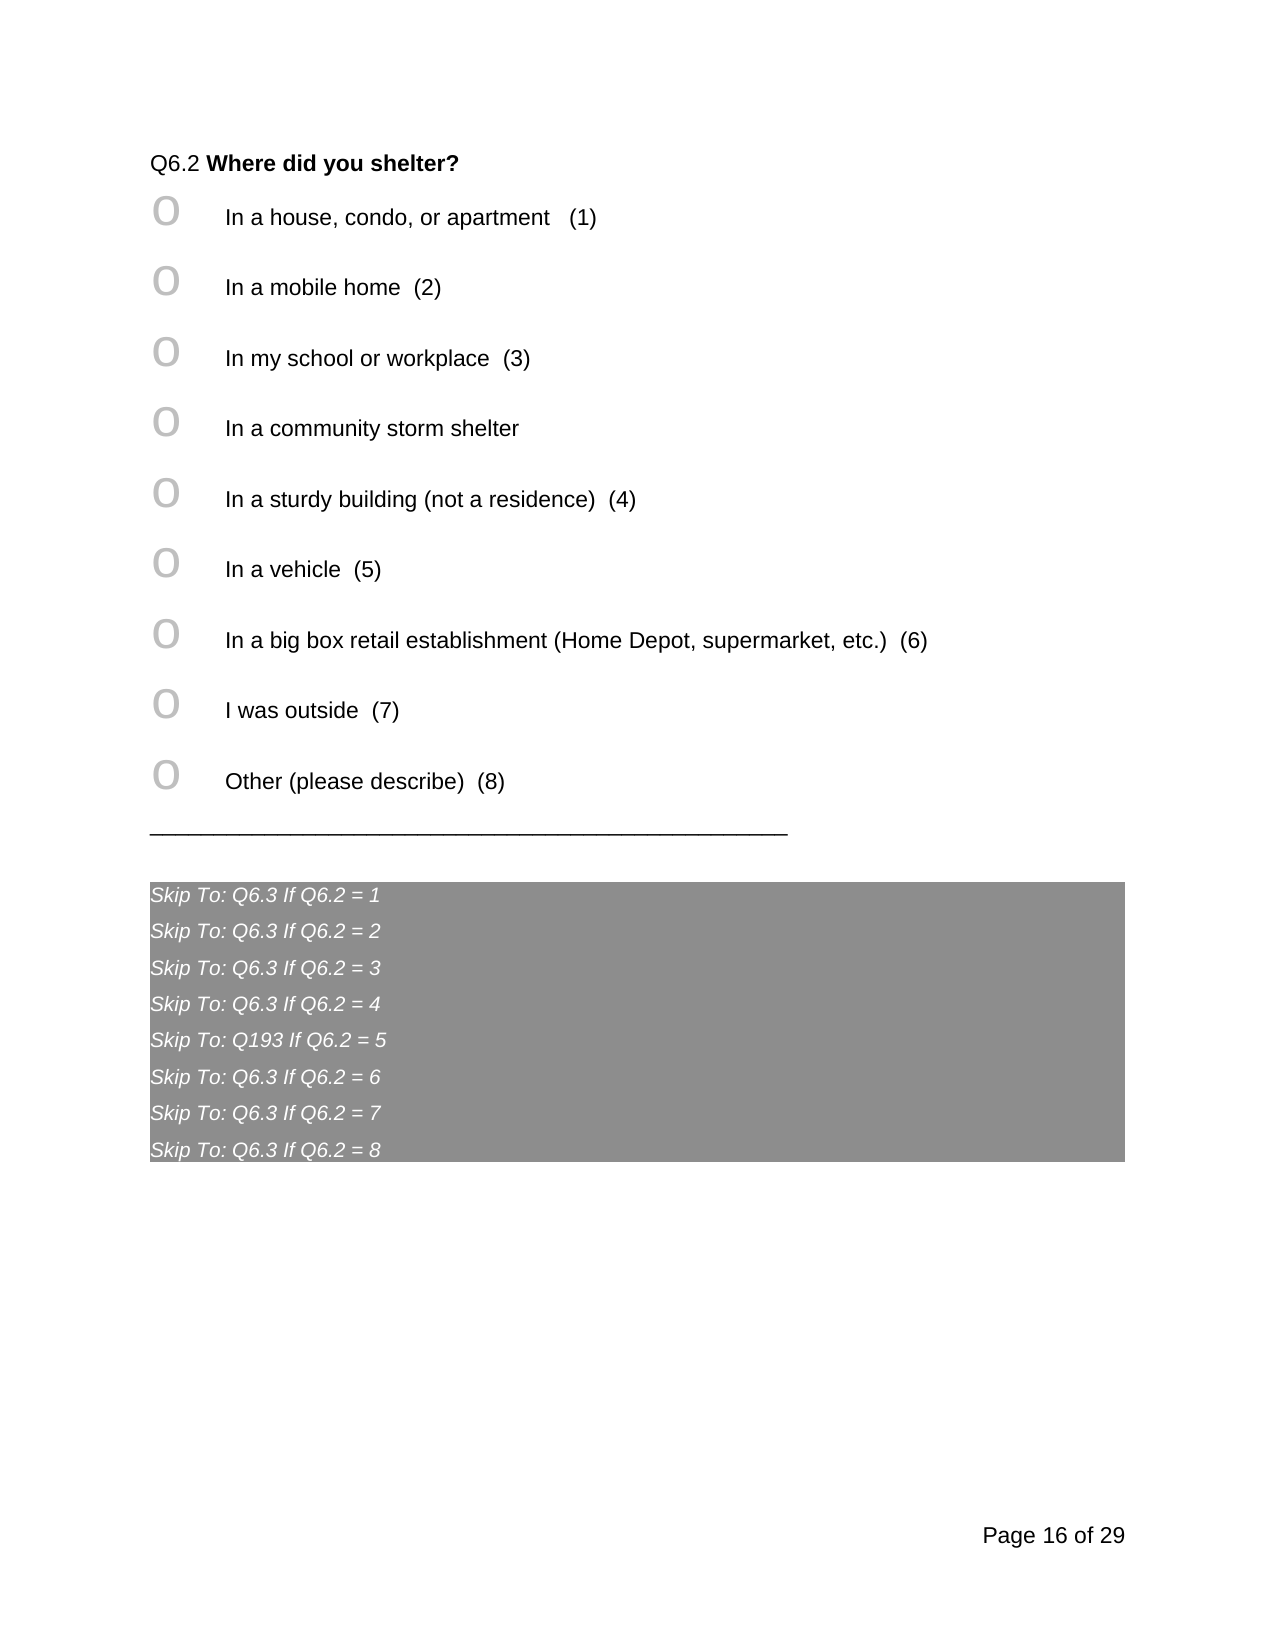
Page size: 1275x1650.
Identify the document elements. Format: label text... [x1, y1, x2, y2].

text Skip To: Q6.3 If Q6.2 = 7 [150, 1101, 1125, 1125]
text Skip To: Q6.3 If Q6.2 = 4 [150, 992, 1125, 1016]
list In a vehicle (5) [150, 533, 1125, 594]
list In a big box retail establishment (Home Depot, supermarket, etc.) (6) [150, 603, 1125, 665]
list In a sturdy building (not a residence) (4) [150, 462, 1125, 524]
text Skip To: Q6.3 If Q6.2 = 8 [150, 1138, 1125, 1162]
list Other (please describe) (8) __________________________________________________ [150, 744, 1125, 836]
text Q6.2 Where did you shelter? [150, 150, 1125, 176]
list In a house, condo, or apartment (1) [150, 180, 1125, 242]
list In a community storm shelter [150, 392, 1125, 453]
text Skip To: Q6.3 If Q6.2 = 3 [150, 955, 1125, 979]
list In a mobile home (2) [150, 251, 1125, 312]
text Skip To: Q6.3 If Q6.2 = 2 [150, 919, 1125, 943]
text Skip To: Q193 If Q6.2 = 5 [150, 1028, 1125, 1052]
text Skip To: Q6.3 If Q6.2 = 1 [150, 882, 1125, 906]
list I was outside (7) [150, 674, 1125, 735]
text Skip To: Q6.3 If Q6.2 = 6 [150, 1065, 1125, 1089]
list In my school or workplace (3) [150, 321, 1125, 383]
